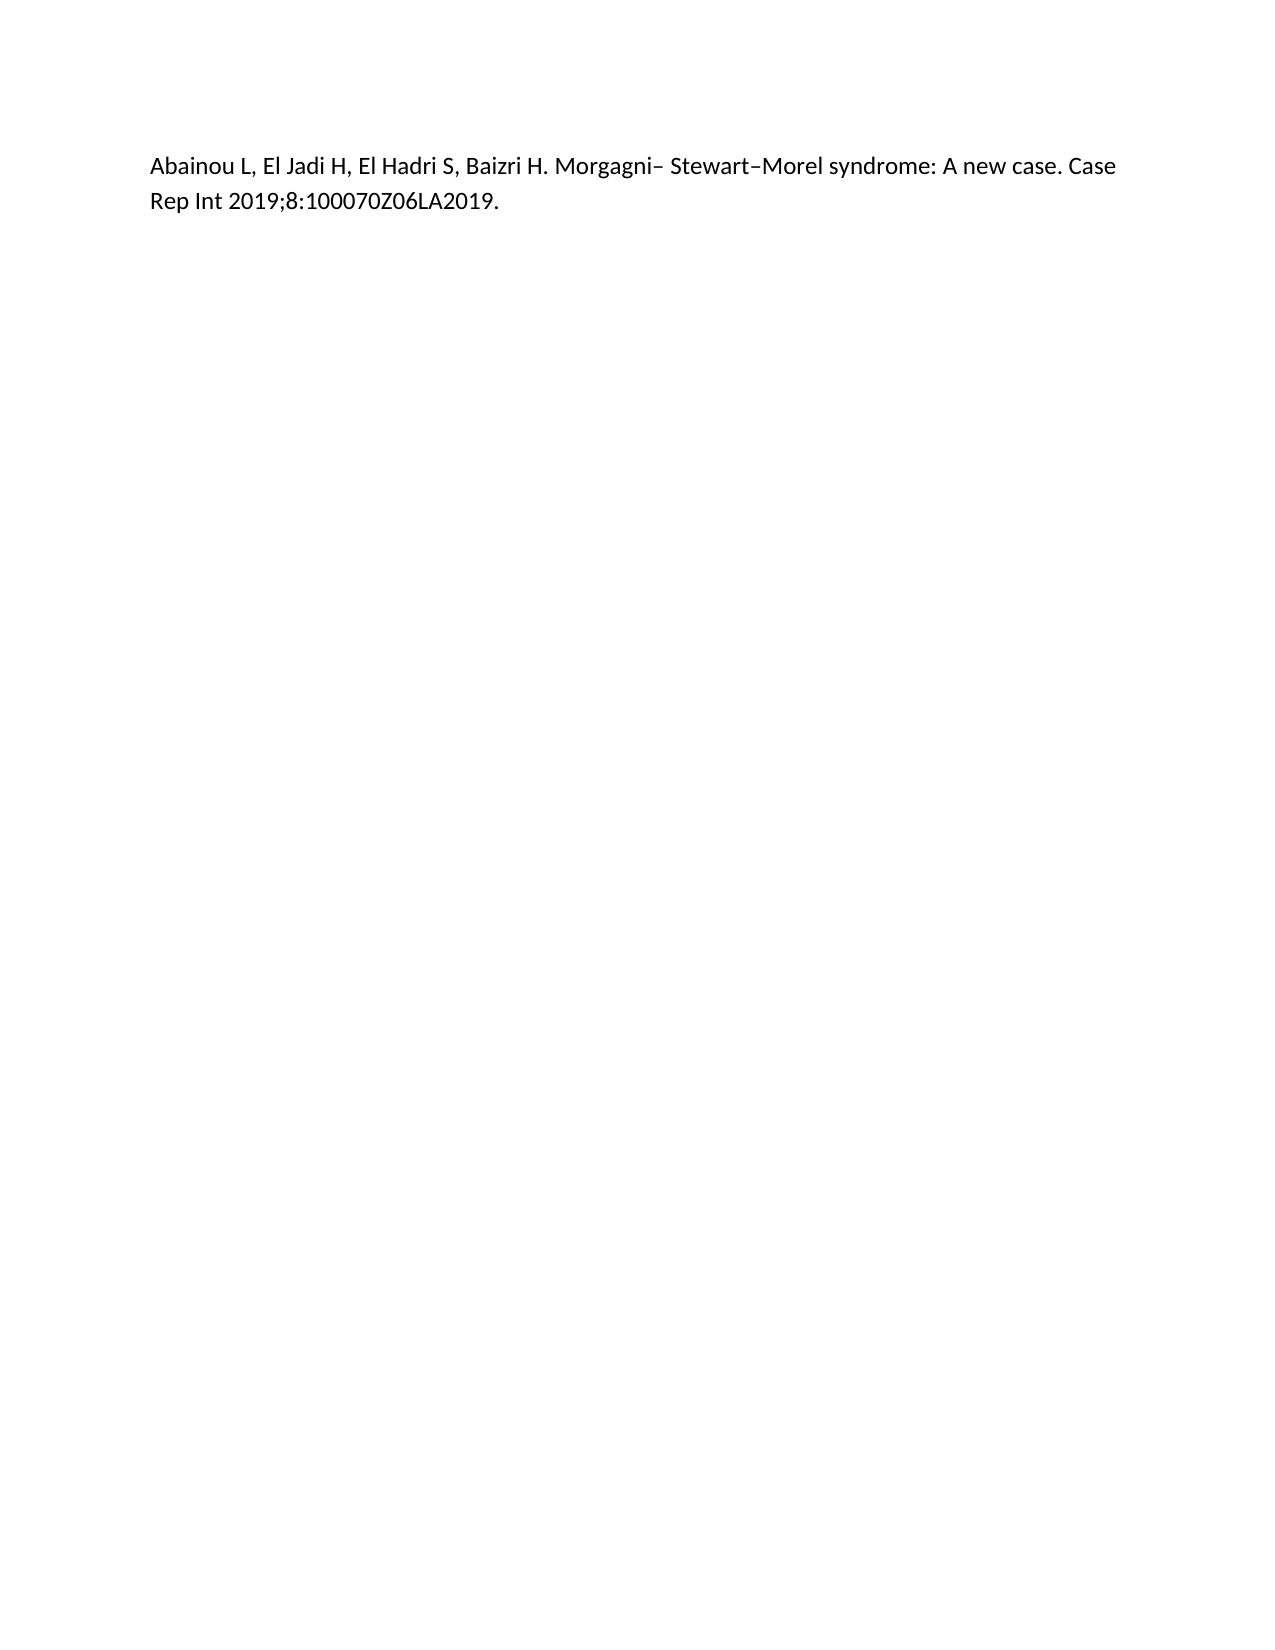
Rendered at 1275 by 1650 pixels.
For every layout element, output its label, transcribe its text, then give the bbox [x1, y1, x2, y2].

text Abainou L, El Jadi H, El Hadri S, Baizri H. Morgagni– Stewart–Morel syndrome: A new case. Case Rep Int 2019;8:100070Z06LA2019. [150, 150, 1125, 216]
